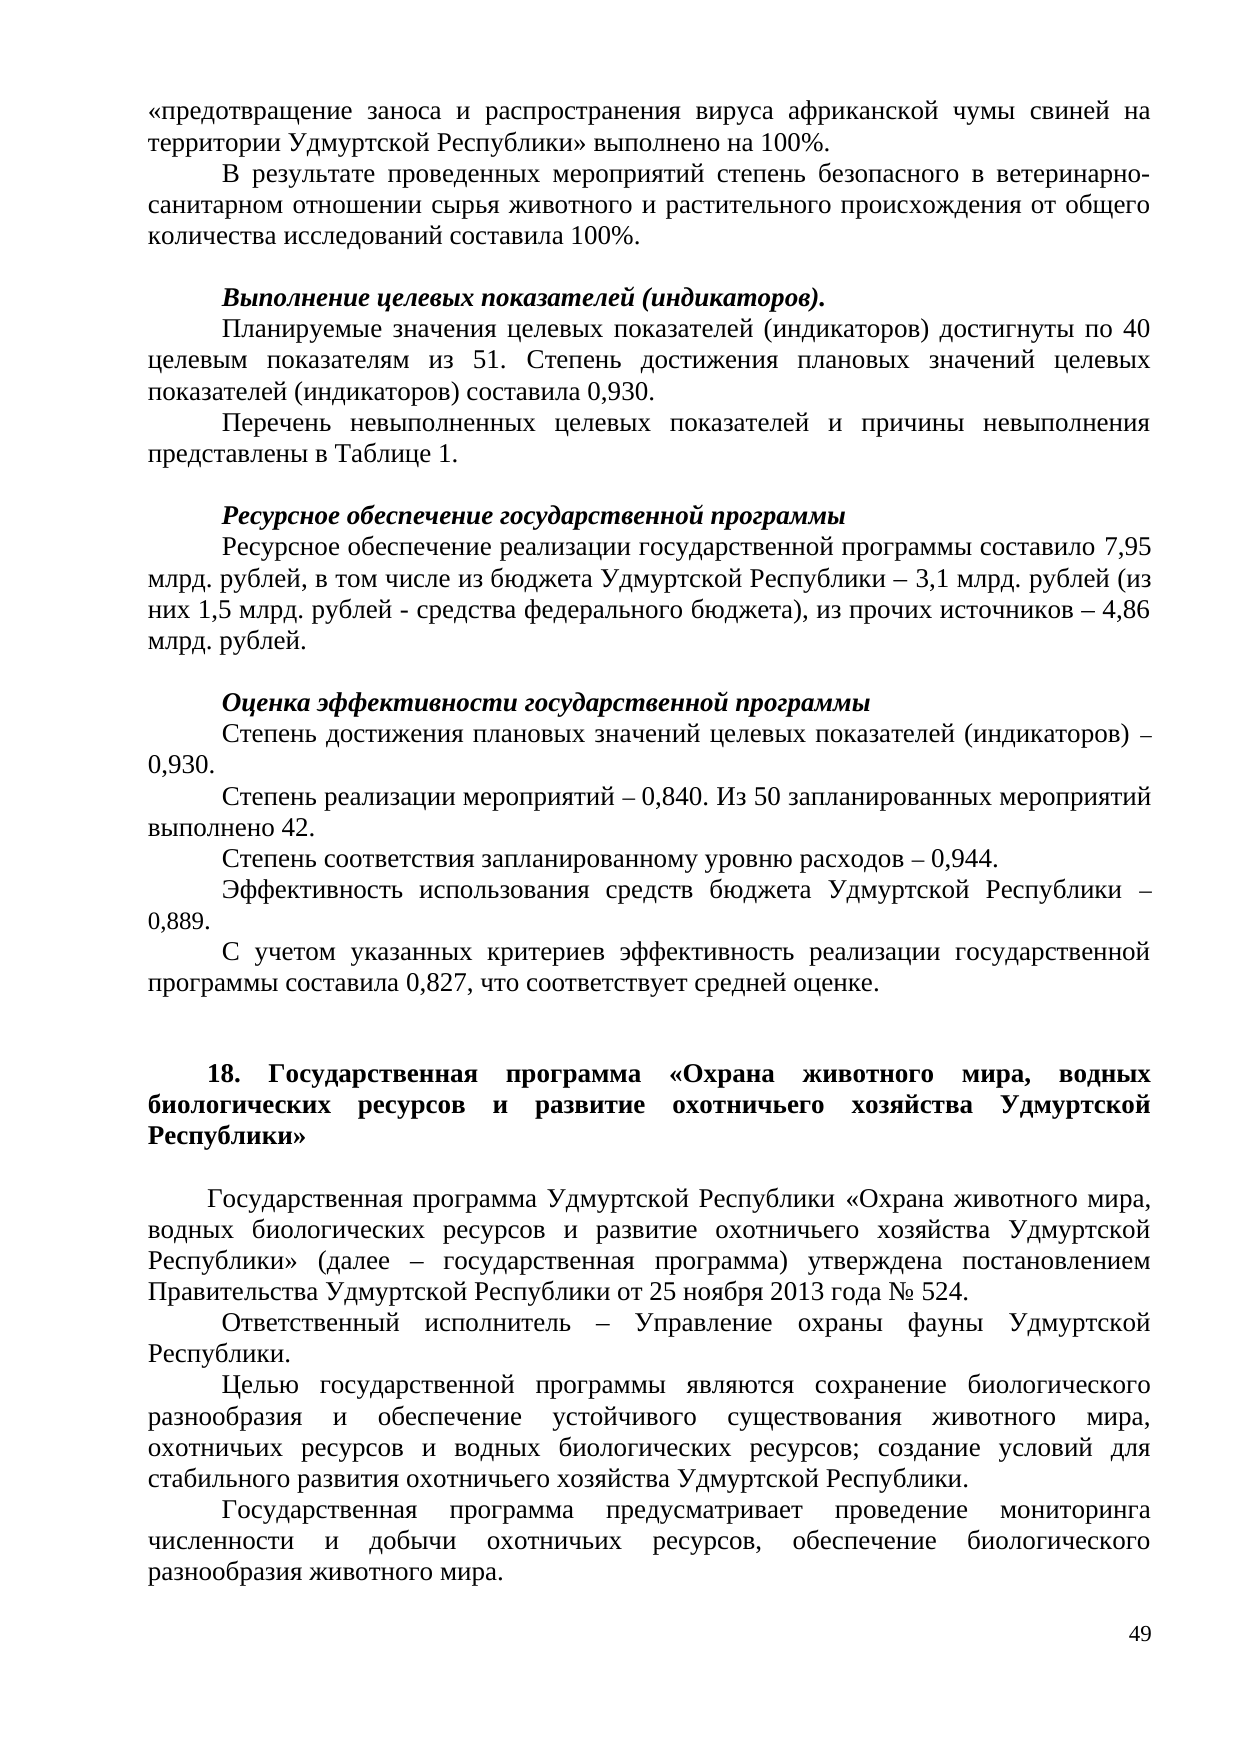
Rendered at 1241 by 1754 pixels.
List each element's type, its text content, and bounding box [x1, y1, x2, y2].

text Ответственный исполнитель – Управление охраны фауны Удмуртской Республики. [148, 1306, 1152, 1368]
list Выполнение целевых показателей (индикаторов). [222, 281, 1152, 312]
text Целью государственной программы являются сохранение биологического разнообразия и обеспечение устойчивого существования животного мира, охотничьих ресурсов и водных биологических ресурсов; создание условий для стабильного развития охотничьего хозяйства Удмуртской Республики. [148, 1368, 1152, 1493]
text Эффективность использования средств бюджета Удмуртской Республики –0,889. [148, 873, 1152, 935]
list Перечень невыполненных целевых показателей и причины невыполнения представлены в Таблице 1. [148, 406, 1152, 468]
text Степень реализации мероприятий – 0,840. Из 50 запланированных мероприятий выполнено 42. [148, 780, 1152, 842]
list Степень достижения плановых значений целевых показателей (индикаторов) – 0,930. [148, 717, 1152, 780]
list Оценка эффективности государственной программы [222, 686, 1152, 717]
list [148, 94, 1152, 157]
text В результате проведенных мероприятий степень безопасного в ветеринарно-санитарном отношении сырья животного и растительного происхождения от общего количества исследований составила 100%. [148, 157, 1152, 250]
list С учетом указанных критериев эффективность реализации государственной программы составила 0,827, что соответствует средней оценке. [148, 935, 1152, 998]
text Ресурсное обеспечение государственной программы [148, 499, 1152, 531]
text Государственная программа Удмуртской Республики «Охрана животного мира, водных биологических ресурсов и развитие охотничьего хозяйства Удмуртской Республики» (далее – государственная программа) утверждена постановлением Правительства Удмуртской Республики от 25 ноября 2013 года № 524. [148, 1182, 1152, 1306]
text 18. Государственная программа «Охрана животного мира, водных биологических ресурсов и развитие охотничьего хозяйства Удмуртской Республики» [148, 1057, 1152, 1151]
text Государственная программа предусматривает проведение мониторинга численности и добычи охотничьих ресурсов, обеспечение биологического разнообразия животного мира. [148, 1493, 1152, 1587]
list Планируемые значения целевых показателей (индикаторов) достигнуты по 40 целевым показателям из 51. Степень достижения плановых значений целевых показателей (индикаторов) составила 0,930. [148, 312, 1152, 406]
text Степень соответствия запланированному уровню расходов – 0,944. [148, 842, 1152, 873]
text Ресурсное обеспечение реализации государственной программы составило 7,95 млрд. рублей, в том числе из бюджета Удмуртской Республики – 3,1 млрд. рублей (из них 1,5 млрд. рублей - средства федерального бюджета), из прочих источников – 4,86 млрд. рублей. [148, 531, 1152, 655]
